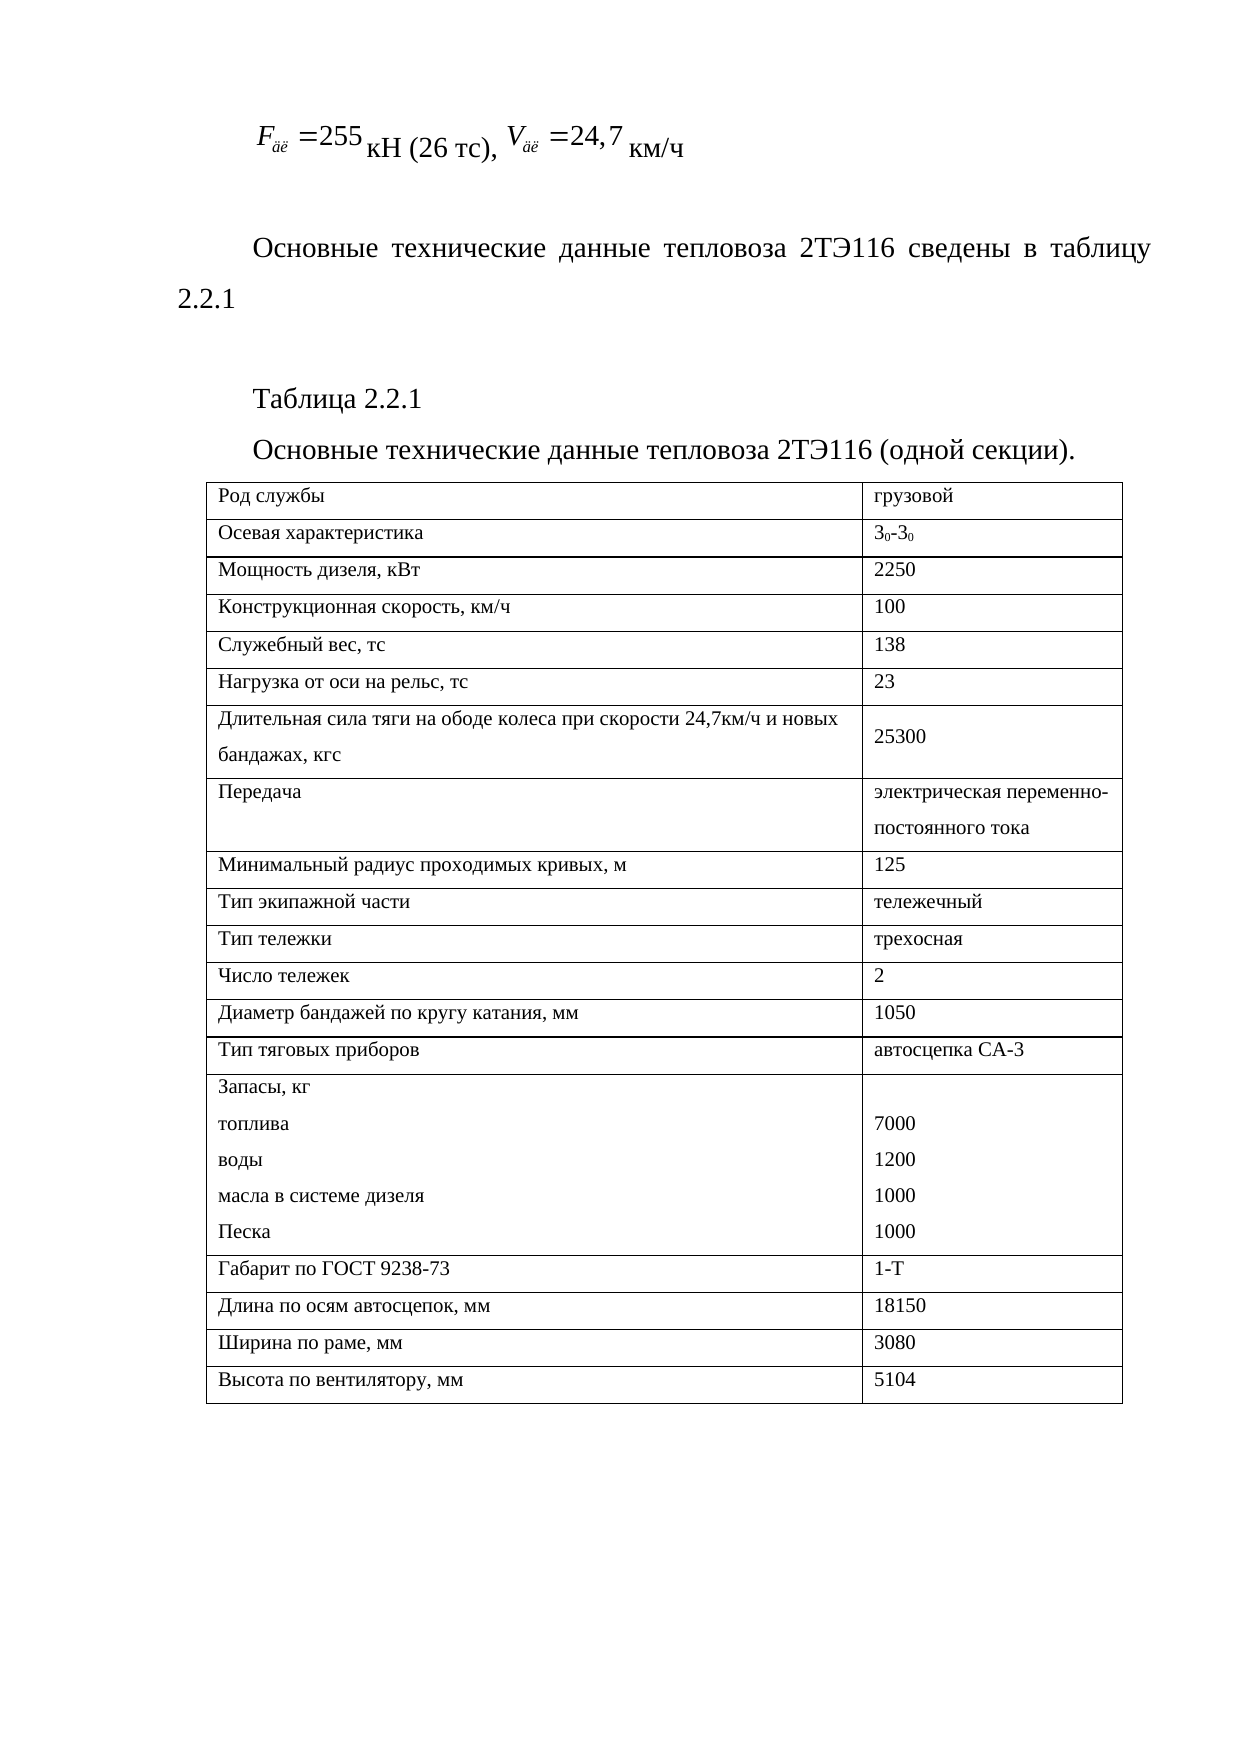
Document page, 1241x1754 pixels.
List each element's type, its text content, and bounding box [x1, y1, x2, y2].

table_cell Ширина по раме, мм [207, 1330, 862, 1366]
table_cell Тип тяговых приборов [207, 1038, 862, 1073]
table_cell электрическая переменно-постоянного тока [863, 779, 1122, 851]
table_cell 25300 [863, 706, 1122, 778]
table_cell 18150 [863, 1293, 1122, 1329]
table_cell Осевая характеристика [207, 520, 862, 556]
table_cell 23 [863, 669, 1122, 705]
table_cell 100 [863, 595, 1122, 631]
table_cell 1050 [863, 1000, 1122, 1036]
table_cell Конструкционная скорость, км/ч [207, 595, 862, 631]
table_cell Запасы, кг топлива воды масла в системе дизеля Песка [207, 1075, 862, 1255]
table_cell 2 [863, 963, 1122, 999]
table_cell автосцепка СА-3 [863, 1038, 1122, 1073]
table_cell 1-Т [863, 1256, 1122, 1292]
table_cell 138 [863, 632, 1122, 668]
table_cell Длина по осям автосцепок, мм [207, 1293, 862, 1329]
table_cell трехосная [863, 926, 1122, 962]
table_cell тележечный [863, 889, 1122, 925]
table_cell 125 [863, 852, 1122, 888]
text Основные технические данные тепловоза 2ТЭ116 сведены в таблицу 2.2.1 [177, 231, 1152, 314]
table_cell 3080 [863, 1330, 1122, 1366]
table_cell 2250 [863, 558, 1122, 593]
table_header грузовой [863, 483, 1122, 519]
table_cell Нагрузка от оси на рельс, тс [207, 669, 862, 705]
table_cell Тип тележки [207, 926, 862, 962]
table_header Род службы [207, 483, 862, 519]
table_cell Мощность дизеля, кВт [207, 558, 862, 593]
text Основные технические данные тепловоза 2ТЭ116 (одной секции). [177, 432, 1152, 465]
table_cell Служебный вес, тс [207, 632, 862, 668]
table_cell 5104 [863, 1367, 1122, 1403]
table_cell Длительная сила тяги на ободе колеса при скорости 24,7км/ч и новых бандажах, кгс [207, 706, 862, 778]
table_cell Передача [207, 779, 862, 851]
text Таблица 2.2.1 [177, 382, 1152, 415]
table_cell Высота по вентилятору, мм [207, 1367, 862, 1403]
table_cell Минимальный радиус проходимых кривых, м [207, 852, 862, 888]
table_cell Диаметр бандажей по кругу катания, мм [207, 1000, 862, 1036]
table_cell Габарит по ГОСТ 9238-73 [207, 1256, 862, 1292]
table_cell Тип экипажной части [207, 889, 862, 925]
table_cell Число тележек [207, 963, 862, 999]
table_cell 7000 1200 1000 1000 [863, 1075, 1122, 1255]
table_cell 30-30 [863, 520, 1122, 556]
